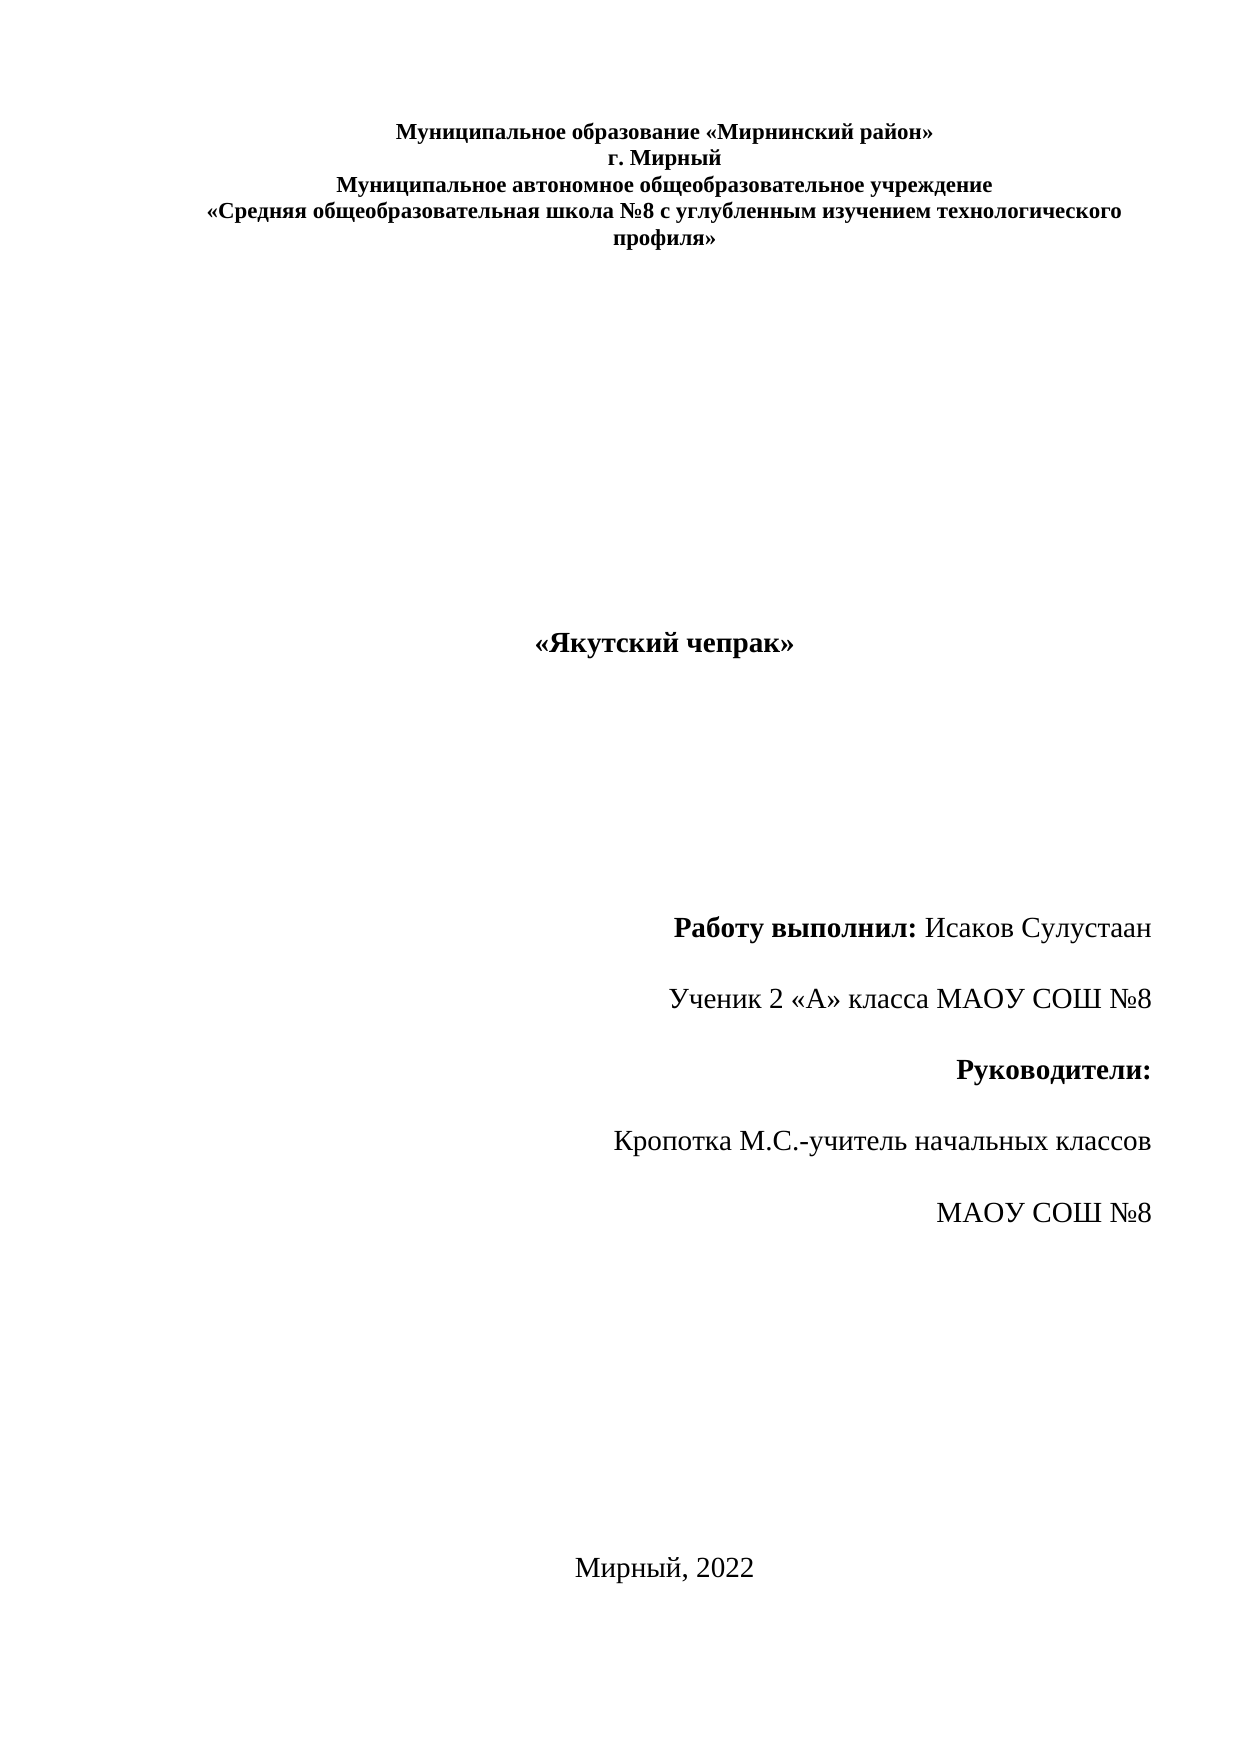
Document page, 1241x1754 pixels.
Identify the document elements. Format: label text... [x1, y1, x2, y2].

text Мирный, 2022 [177, 1550, 1152, 1584]
text Муниципальное образование «Мирнинский район» [177, 118, 1152, 144]
text Кропотка М.С.-учитель начальных классов [177, 1123, 1152, 1157]
text Руководители: [177, 1052, 1152, 1086]
text «Средняя общеобразовательная школа №8 с углубленным изучением технологического профиля» [177, 197, 1152, 250]
text Муниципальное автономное общеобразовательное учреждение [177, 171, 1152, 197]
text г. Мирный [177, 144, 1152, 171]
text Работу выполнил: Исаков Сулустаан [177, 910, 1152, 944]
text МАОУ СОШ №8 [177, 1195, 1152, 1228]
text «Якутский чепрак» [177, 626, 1152, 659]
text Ученик 2 «А» класса МАОУ СОШ №8 [177, 981, 1152, 1015]
